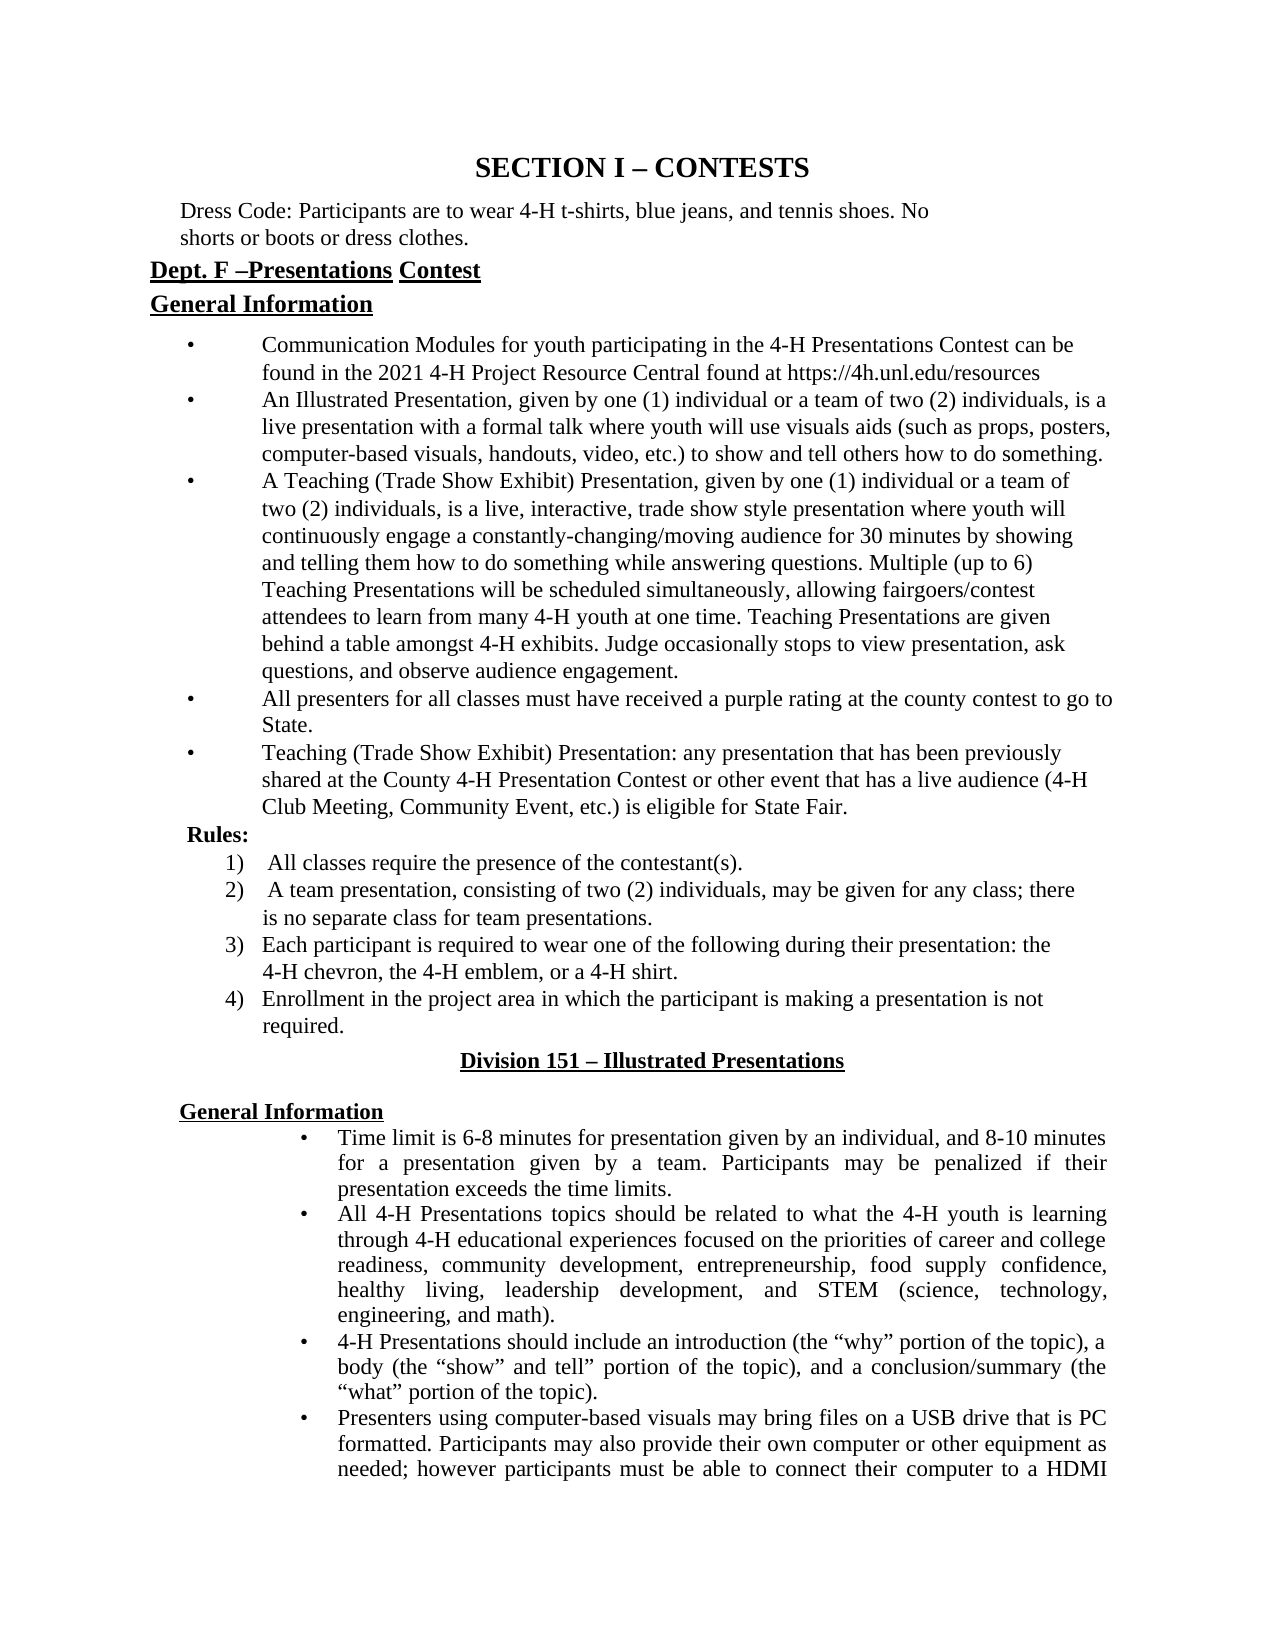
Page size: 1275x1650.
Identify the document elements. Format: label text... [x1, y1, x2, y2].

list Enrollment in the project area in which the participant is making a presentation is not required. [225, 985, 1125, 1038]
list A team presentation, consisting of two (2) individuals, may be given for any class; there is no separate class for team presentations. [225, 877, 1086, 930]
list All presenters for all classes must have received a purple rating at the county contest to go to State. [187, 685, 1125, 737]
list All 4-H Presentations topics should be related to what the 4-H youth is learning through 4-H educational experiences focused on the priorities of career and college readiness, community development, entrepreneurship, food supply confidence, healthy living, leadership development, and STEM (science, technology, engineering, and math). [300, 1201, 1107, 1328]
list Each participant is required to wear one of the following during their presentation: the 4-H chevron, the 4-H emblem, or a 4-H shirt. [225, 931, 1056, 984]
list Teaching (Trade Show Exhibit) Presentation: any presentation that has been previously shared at the County 4-H Presentation Contest or other event that has a live audience (4-H Club Meeting, Community Event, etc.) is eligible for State Fair. [187, 738, 1101, 819]
list An Illustrated Presentation, given by one (1) individual or a team of two (2) individuals, is a live presentation with a formal talk where youth will use visuals aids (such as props, posters, computer-based visuals, handouts, video, etc.) to show and tell others how to do something. [187, 386, 1114, 466]
text General Information [179, 1098, 1125, 1124]
list Time limit is 6-8 minutes for presentation given by an individual, and 8-10 minutes for a presentation given by a team. Participants may be penalized if their presentation exceeds the time limits. [300, 1125, 1107, 1201]
list 4-H Presentations should include an introduction (the “why” portion of the topic), a body (the “show” and tell” portion of the topic), and a conclusion/summary (the “what” portion of the topic). [300, 1329, 1106, 1404]
text Dress Code: Participants are to wear 4-H t-shirts, blue jeans, and tennis shoes. No shorts or boots or dress clothes. [180, 197, 979, 250]
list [300, 1405, 1107, 1481]
list Communication Modules for youth participating in the 4-H Presentations Contest can be found in the 2021 4-H Project Resource Central found at https://4h.unl.edu/resources [187, 332, 1086, 385]
subtitle Division 151 – Illustrated Presentations [179, 1047, 1125, 1074]
subtitle SECTION I – CONTESTS [269, 150, 1015, 183]
subtitle Dept. F –Presentations Contest [150, 255, 780, 284]
text Rules: [187, 821, 1101, 847]
list All classes require the presence of the contestant(s). [225, 849, 1101, 876]
list A Teaching (Trade Show Exhibit) Presentation, given by one (1) individual or a team of two (2) individuals, is a live, interactive, trade show style presentation where youth will continuously engage a constantly-changing/moving audience for 30 minutes by showing and telling them how to do something while answering questions. Multiple (up to 6) Teaching Presentations will be scheduled simultaneously, allowing fairgoers/contest attendees to learn from many 4-H youth at one time. Teaching Presentations are given behind a table amongst 4-H exhibits. Judge occasionally stops to view presentation, ask questions, and observe audience engagement. [187, 467, 1099, 683]
subtitle General Information [150, 289, 627, 318]
